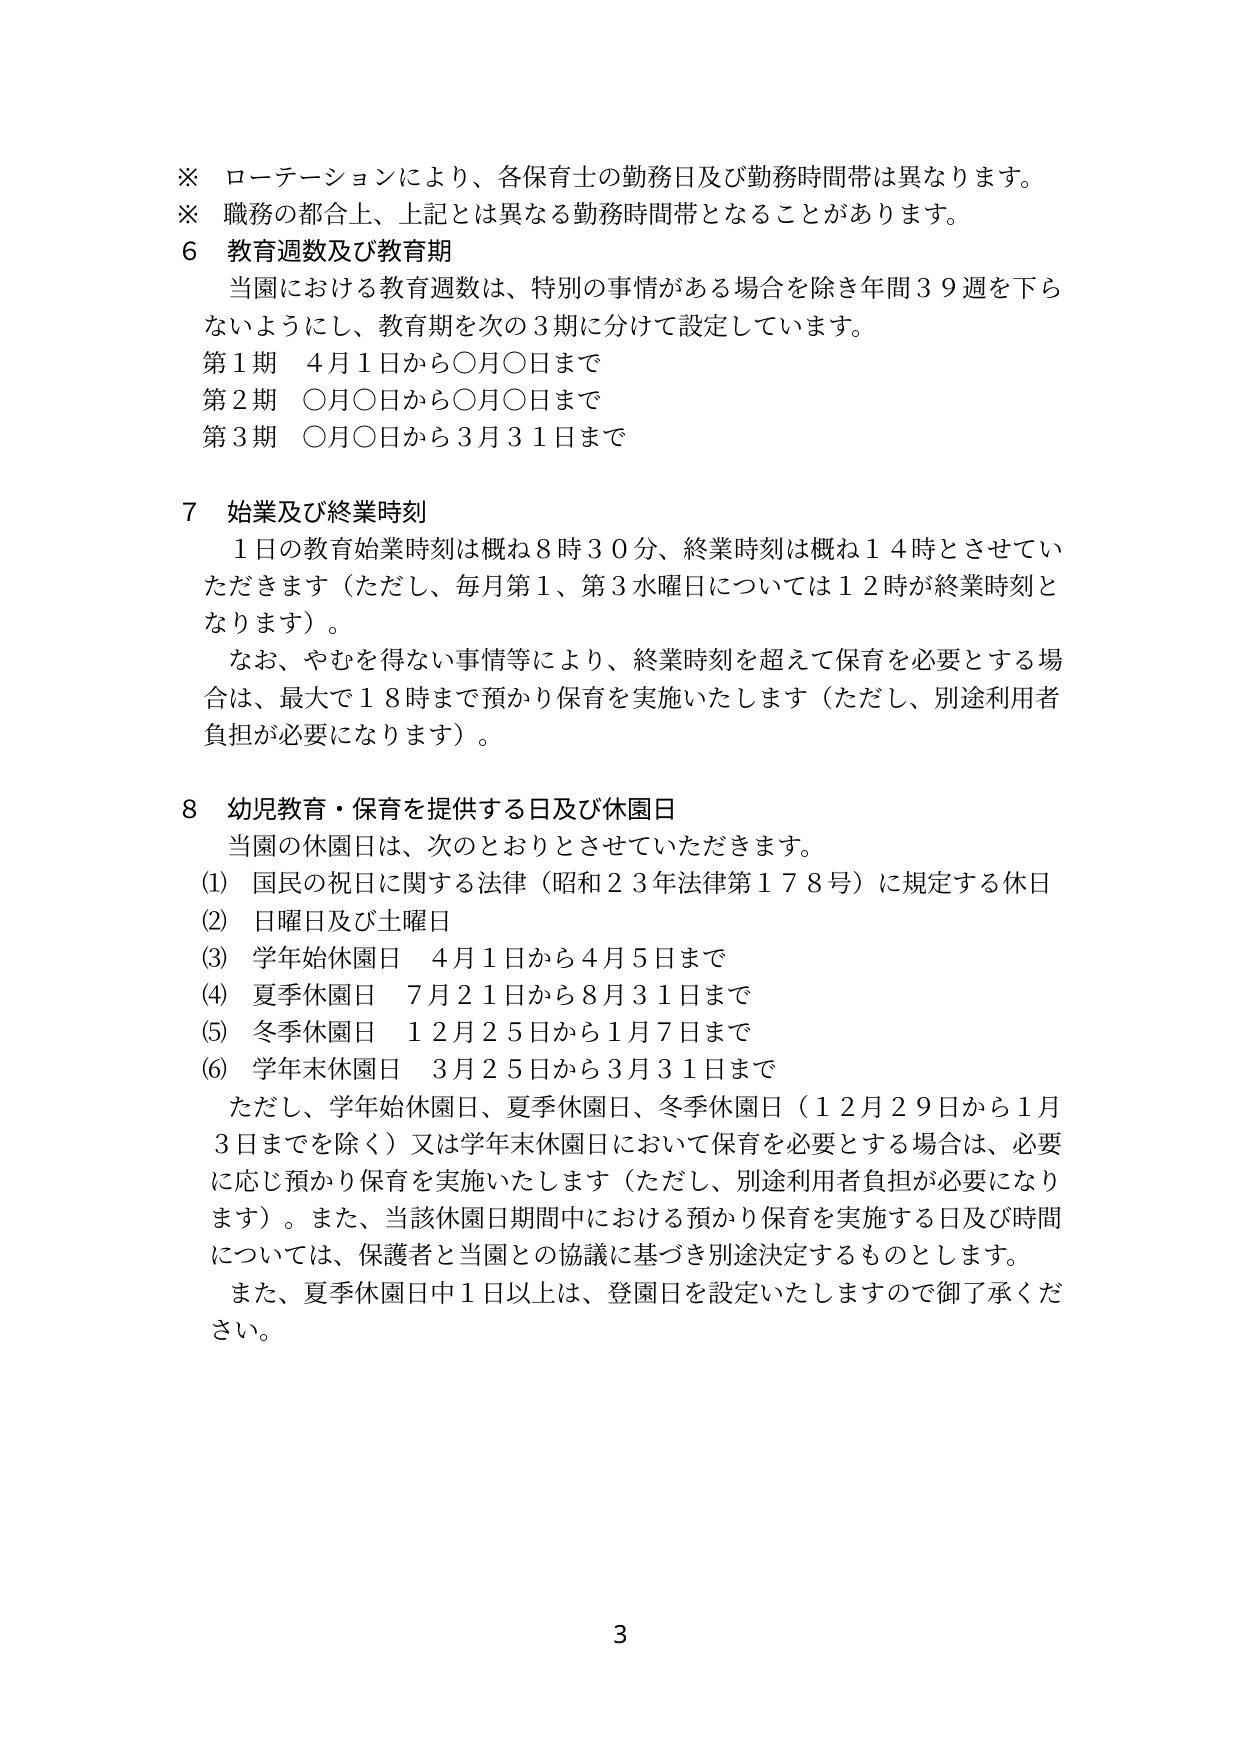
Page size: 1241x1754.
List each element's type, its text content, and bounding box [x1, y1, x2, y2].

text ⑶ 学年始休園日 ４月１日から４月５日まで [177, 938, 1063, 975]
text ⑴ 国民の祝日に関する法律（昭和２３年法律第１７８号）に規定する休日 [177, 863, 1063, 901]
text ⑸ 冬季休園日 １２月２５日から１月７日まで [177, 1012, 1063, 1049]
text ８ 幼児教育・保育を提供する日及び休園日 [177, 789, 1063, 826]
text 当園の休園日は、次のとおりとさせていただきます。 [177, 826, 1063, 863]
text ⑹ 学年末休園日 ３月２５日から３月３１日まで [177, 1049, 1063, 1087]
text ７ 始業及び終業時刻 [177, 492, 1063, 529]
text ※ ローテーションにより、各保育士の勤務日及び勤務時間帯は異なります。 [177, 157, 1063, 194]
text 第１期 ４月１日から○月○日まで [177, 343, 1063, 380]
text ⑵ 日曜日及び土曜日 [177, 901, 1063, 938]
text 当園における教育週数は、特別の事情がある場合を除き年間３９週を下らないようにし、教育期を次の３期に分けて設定しています。 [177, 268, 1063, 343]
text １日の教育始業時刻は概ね８時３０分、終業時刻は概ね１４時とさせていただきます（ただし、毎月第１、第３水曜日については１２時が終業時刻となります）。 [177, 529, 1063, 640]
text ※ 職務の都合上、上記とは異なる勤務時間帯となることがあります。 [177, 194, 1063, 231]
text ただし、学年始休園日、夏季休園日、冬季休園日（１２月２９日から１月３日までを除く）又は学年末休園日において保育を必要とする場合は、必要に応じ預かり保育を実施いたします（ただし、別途利用者負担が必要になります）。また、当該休園日期間中における預かり保育を実施する日及び時間については、保護者と当園との協議に基づき別途決定するものとします。 [177, 1087, 1063, 1273]
text 第３期 ○月○日から３月３１日まで [177, 417, 1063, 454]
text ⑷ 夏季休園日 ７月２１日から８月３１日まで [177, 975, 1063, 1012]
text 第２期 ○月○日から○月○日まで [177, 380, 1063, 417]
text なお、やむを得ない事情等により、終業時刻を超えて保育を必要とする場合は、最大で１８時まで預かり保育を実施いたします（ただし、別途利用者負担が必要になります）。 [177, 640, 1063, 752]
text ６ 教育週数及び教育期 [177, 231, 1063, 268]
text また、夏季休園日中１日以上は、登園日を設定いたしますので御了承ください。 [177, 1273, 1063, 1347]
